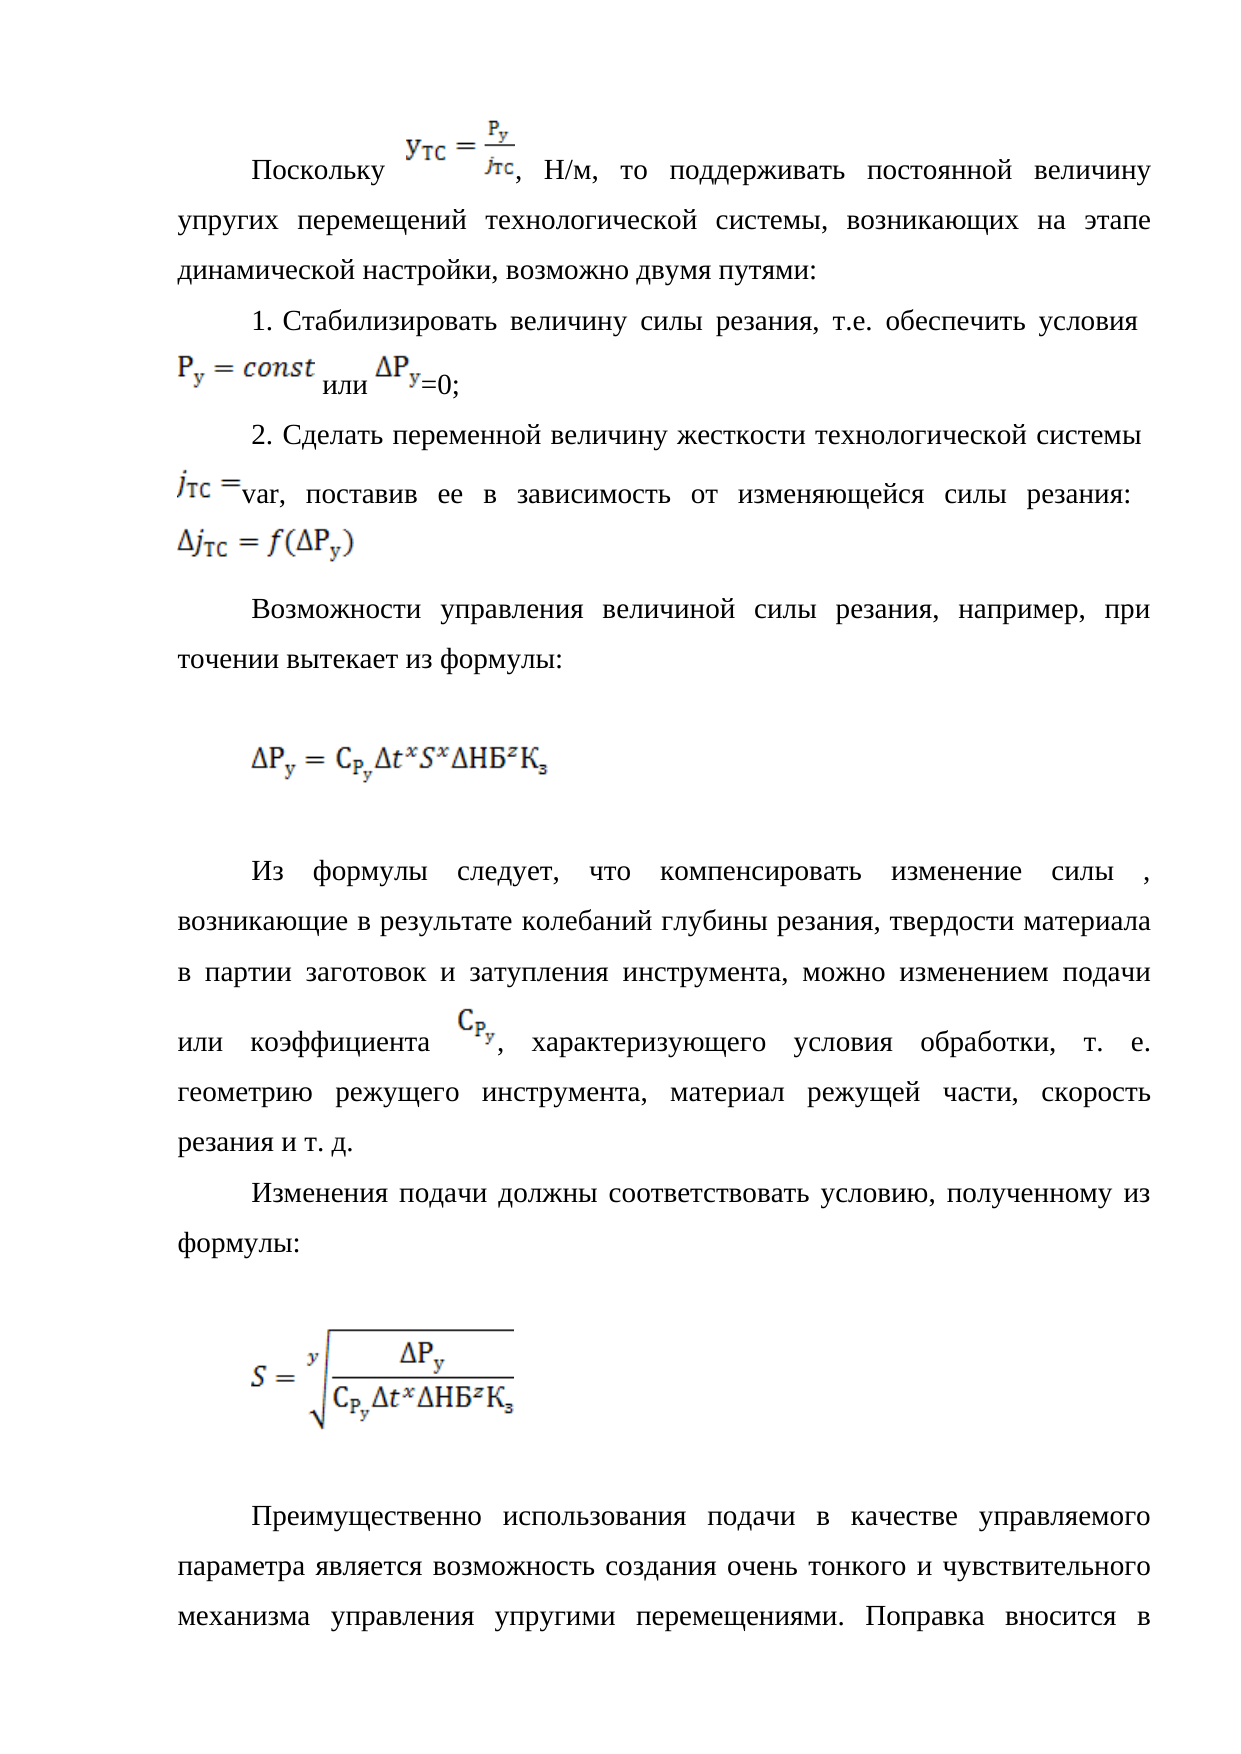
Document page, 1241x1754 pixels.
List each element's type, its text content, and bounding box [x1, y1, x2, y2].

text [177, 1498, 1152, 1632]
text Возможности управления величиной силы резания, например, при точении вытекает из формулы: [177, 591, 1152, 675]
picture [177, 464, 242, 504]
picture [457, 1003, 497, 1051]
list Стабилизировать величину силы резания, т.е. обеспечить условия или =0; [177, 303, 1152, 400]
picture [177, 350, 315, 394]
picture [375, 350, 421, 394]
list Сделать переменной величину жесткости технологической системы var, поставив ее в зависимость от изменяющейся силы резания: [177, 417, 1152, 574]
picture [406, 118, 515, 179]
picture [251, 741, 548, 789]
text Поскольку , Н/м, то поддерживать постоянной величину упругих перемещений технологической системы, возникающих на этапе динамической настройки, возможно двумя путями: [177, 118, 1152, 286]
text Изменения подачи должны соответствовать условию, полученному из формулы: [177, 1175, 1152, 1258]
picture [177, 523, 354, 568]
text Из формулы следует, что компенсировать изменение силы , возникающие в результате колебаний глубины резания, твердости материала в партии заготовок и затупления инструмента, можно изменением подачи или коэффициента , характеризующего условия обработки, т. е. геометрию режущего инструмента, материал режущей части, скорость резания и т. д. [177, 853, 1152, 1158]
picture [251, 1325, 514, 1434]
